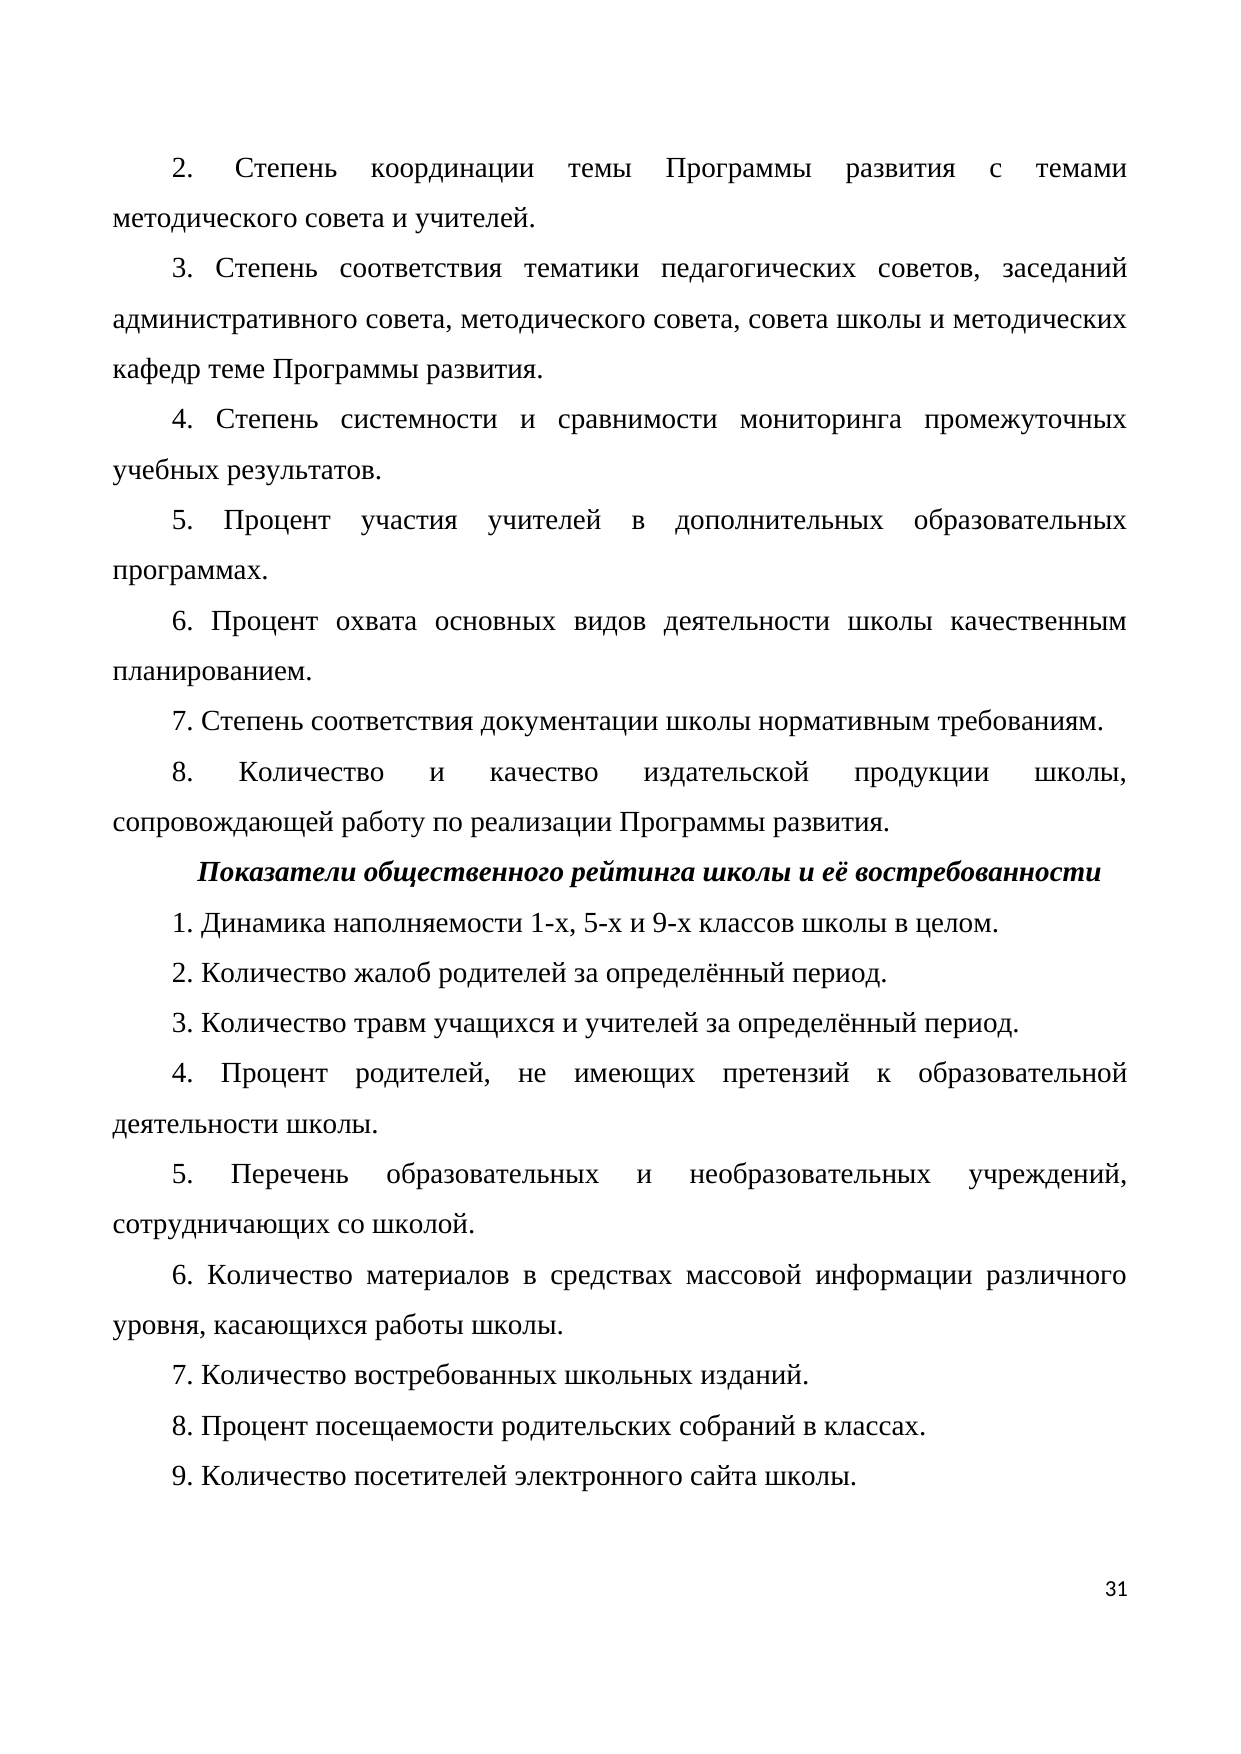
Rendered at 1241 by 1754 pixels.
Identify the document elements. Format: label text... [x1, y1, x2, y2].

text 7. Количество востребованных школьных изданий. [112, 1357, 1128, 1391]
text 9. Количество посетителей электронного сайта школы. [112, 1458, 1128, 1492]
text 2. Количество жалоб родителей за определённый период. [112, 955, 1128, 988]
text 8. Процент посещаемости родительских собраний в классах. [112, 1408, 1128, 1441]
text 4. Процент родителей, не имеющих претензий к образовательной деятельности школы. [112, 1056, 1128, 1139]
text 8. Количество и качество издательской продукции школы, сопровождающей работу по реализации Программы развития. [112, 754, 1128, 838]
text 5. Перечень образовательных и необразовательных учреждений, сотрудничающих со школой. [112, 1156, 1128, 1240]
text 2. Степень координации темы Программы развития с темами методического совета и учителей. [112, 150, 1128, 234]
text 1. Динамика наполняемости 1-х, 5-х и 9-х классов школы в целом. [112, 905, 1128, 938]
text 3. Количество травм учащихся и учителей за определённый период. [112, 1005, 1128, 1039]
text 5. Процент участия учителей в дополнительных образовательных программах. [112, 502, 1128, 586]
text 3. Степень соответствия тематики педагогических советов, заседаний административного совета, методического совета, совета школы и методических кафедр теме Программы развития. [112, 251, 1128, 385]
text 4. Степень системности и сравнимости мониторинга промежуточных учебных результатов. [112, 402, 1128, 485]
text 7. Степень соответствия документации школы нормативным требованиям. [112, 703, 1128, 737]
text 6. Количество материалов в средствах массовой информации различного уровня, касающихся работы школы. [112, 1257, 1128, 1341]
text Показатели общественного рейтинга школы и её востребованности [112, 854, 1128, 888]
text 6. Процент охвата основных видов деятельности школы качественным планированием. [112, 603, 1128, 687]
